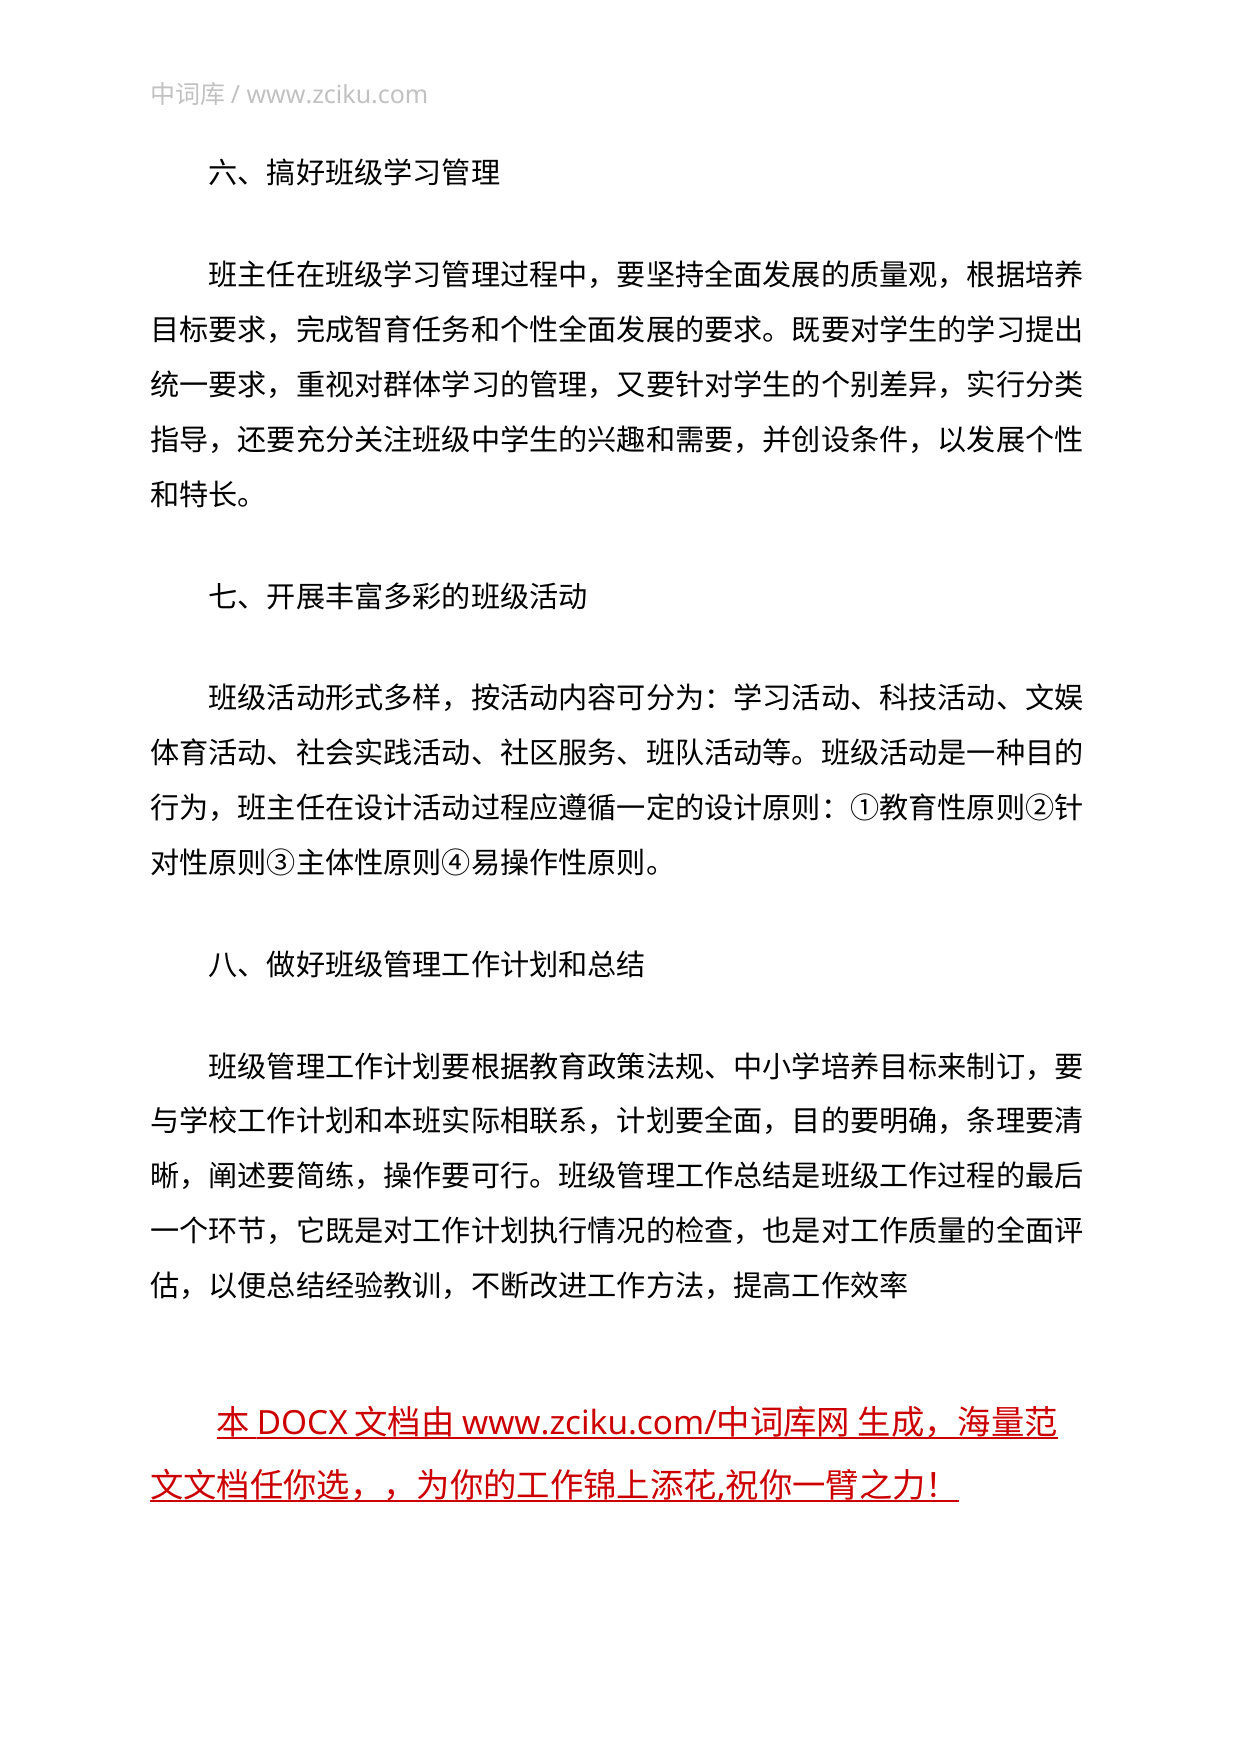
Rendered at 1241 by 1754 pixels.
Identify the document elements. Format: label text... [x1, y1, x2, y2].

text 班级活动形式多样，按活动内容可分为：学习活动、科技活动、文娱体育活动、社会实践活动、社区服务、班队活动等。班级活动是一种目的行为，班主任在设计活动过程应遵循一定的设计原则：①教育性原则②针对性原则③主体性原则④易操作性原则。 [150, 675, 1090, 882]
text 本DOCX文档由 www.zciku.com/中词库网 生成，海量范文文档任你选，，为你的工作锦上添花,祝你一臂之力！ [150, 1396, 1090, 1507]
text 班级管理工作计划要根据教育政策法规、中小学培养目标来制订，要与学校工作计划和本班实际相联系，计划要全面，目的要明确，条理要清晰，阐述要简练，操作要可行。班级管理工作总结是班级工作过程的最后一个环节，它既是对工作计划执行情况的检查，也是对工作质量的全面评估，以便总结经验教训，不断改进工作方法，提高工作效率 [150, 1043, 1090, 1305]
text 六、搞好班级学习管理 [150, 150, 1090, 192]
text 七、开展丰富多彩的班级活动 [150, 573, 1090, 615]
text 班主任在班级学习管理过程中，要坚持全面发展的质量观，根据培养目标要求，完成智育任务和个性全面发展的要求。既要对学生的学习提出统一要求，重视对群体学习的管理，又要针对学生的个别差异，实行分类指导，还要充分关注班级中学生的兴趣和需要，并创设条件，以发展个性和特长。 [150, 252, 1090, 514]
text 八、做好班级管理工作计划和总结 [150, 941, 1090, 984]
